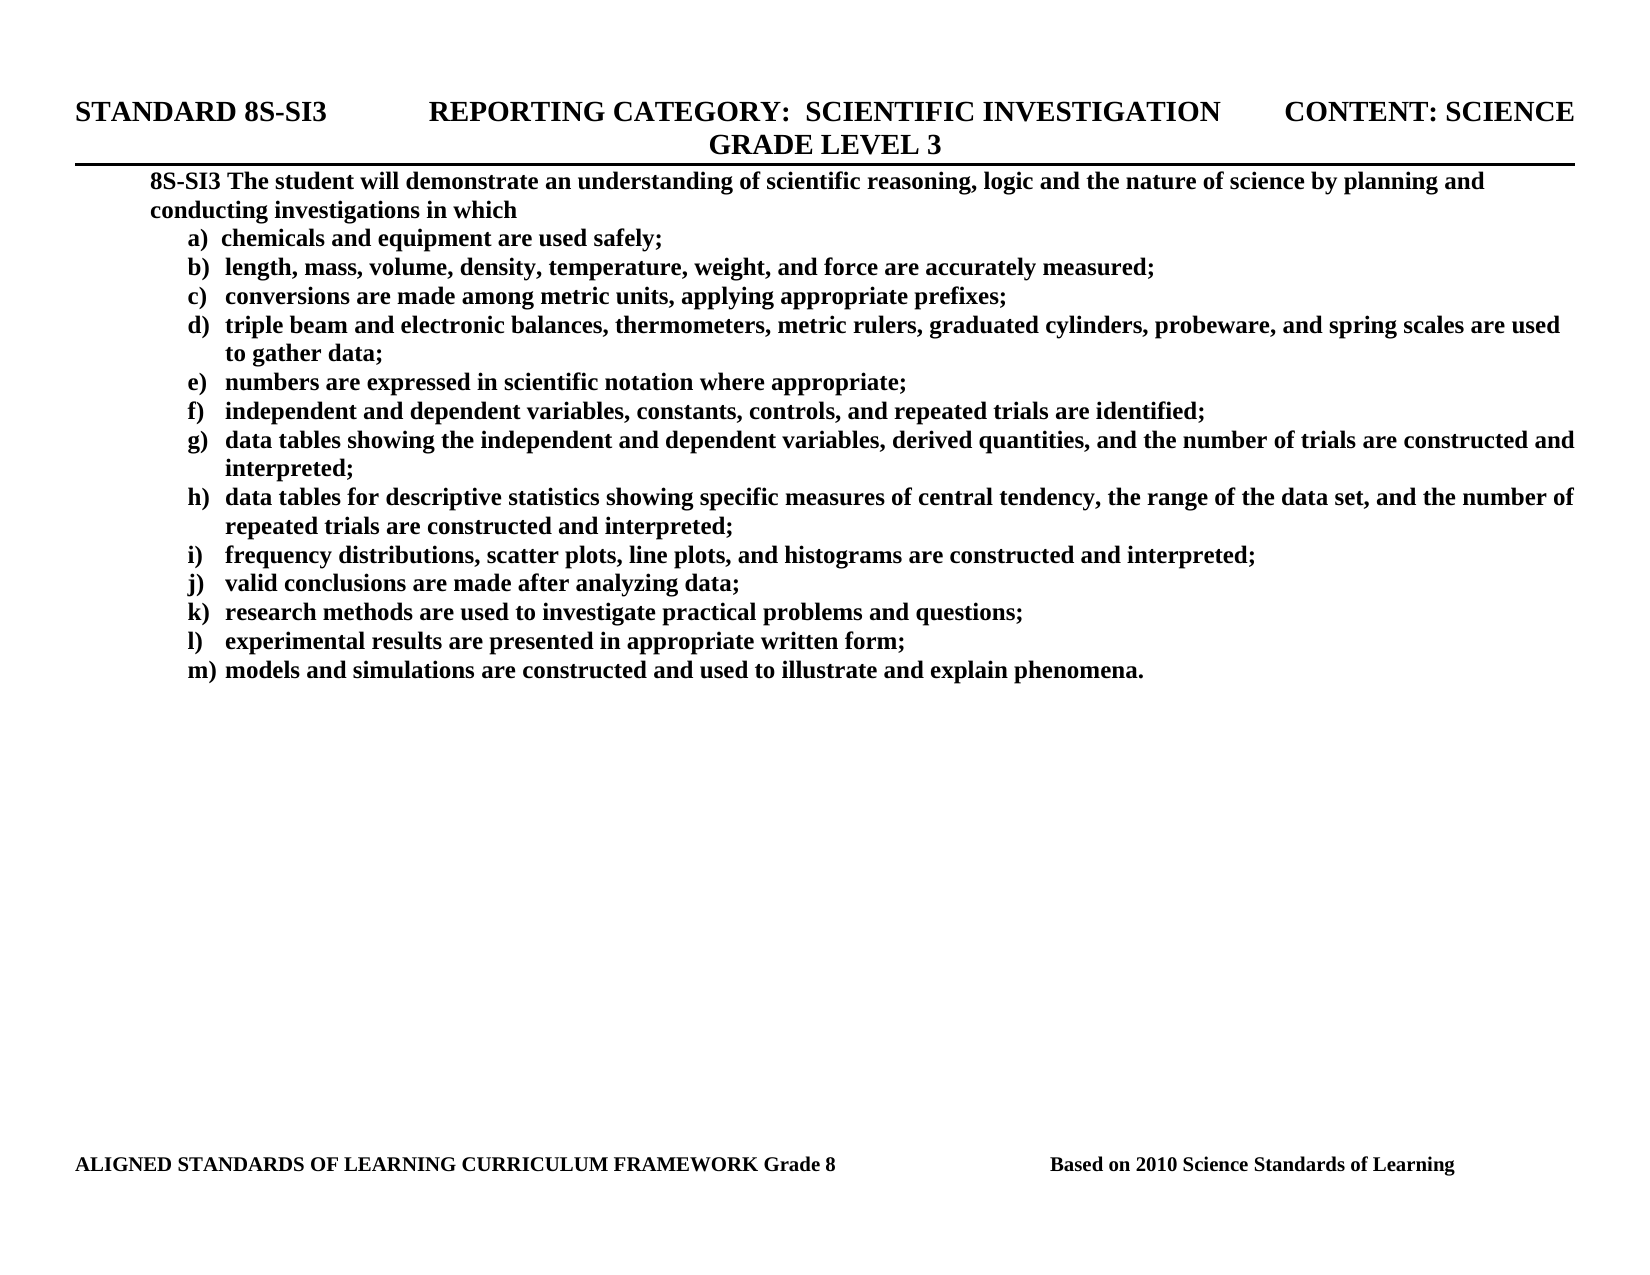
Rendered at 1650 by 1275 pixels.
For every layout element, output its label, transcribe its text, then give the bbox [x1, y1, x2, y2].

list frequency distributions, scatter plots, line plots, and histograms are constructed and interpreted; [187, 540, 1577, 568]
list experimental results are presented in appropriate written form; [187, 626, 1577, 655]
list numbers are expressed in scientific notation where appropriate; [187, 367, 1577, 396]
list conversions are made among metric units, applying appropriate prefixes; [187, 281, 1577, 310]
text 8S-SI3 The student will demonstrate an understanding of scientific reasoning, logic and the nature of science by planning and conducting investigations in which [150, 166, 1577, 223]
list length, mass, volume, density, temperature, weight, and force are accurately measured; [187, 252, 1577, 281]
list data tables showing the independent and dependent variables, derived quantities, and the number of trials are constructed and interpreted; [187, 425, 1577, 482]
list valid conclusions are made after analyzing data; [187, 568, 1577, 597]
subtitle STANDARD 8S-SI3 REPORTING CATEGORY: SCIENTIFIC INVESTIGATION CONTENT: SCIENCE GRADE LEVEL 3 [75, 94, 1575, 163]
list models and simulations are constructed and used to illustrate and explain phenomena. [187, 655, 1577, 683]
list triple beam and electronic balances, thermometers, metric rulers, graduated cylinders, probeware, and spring scales are used to gather data; [187, 310, 1577, 367]
list data tables for descriptive statistics showing specific measures of central tendency, the range of the data set, and the number of repeated trials are constructed and interpreted; [187, 482, 1577, 540]
list independent and dependent variables, constants, controls, and repeated trials are identified; [187, 396, 1577, 425]
text a) chemicals and equipment are used safely; [187, 223, 1577, 252]
list research methods are used to investigate practical problems and questions; [187, 597, 1577, 626]
